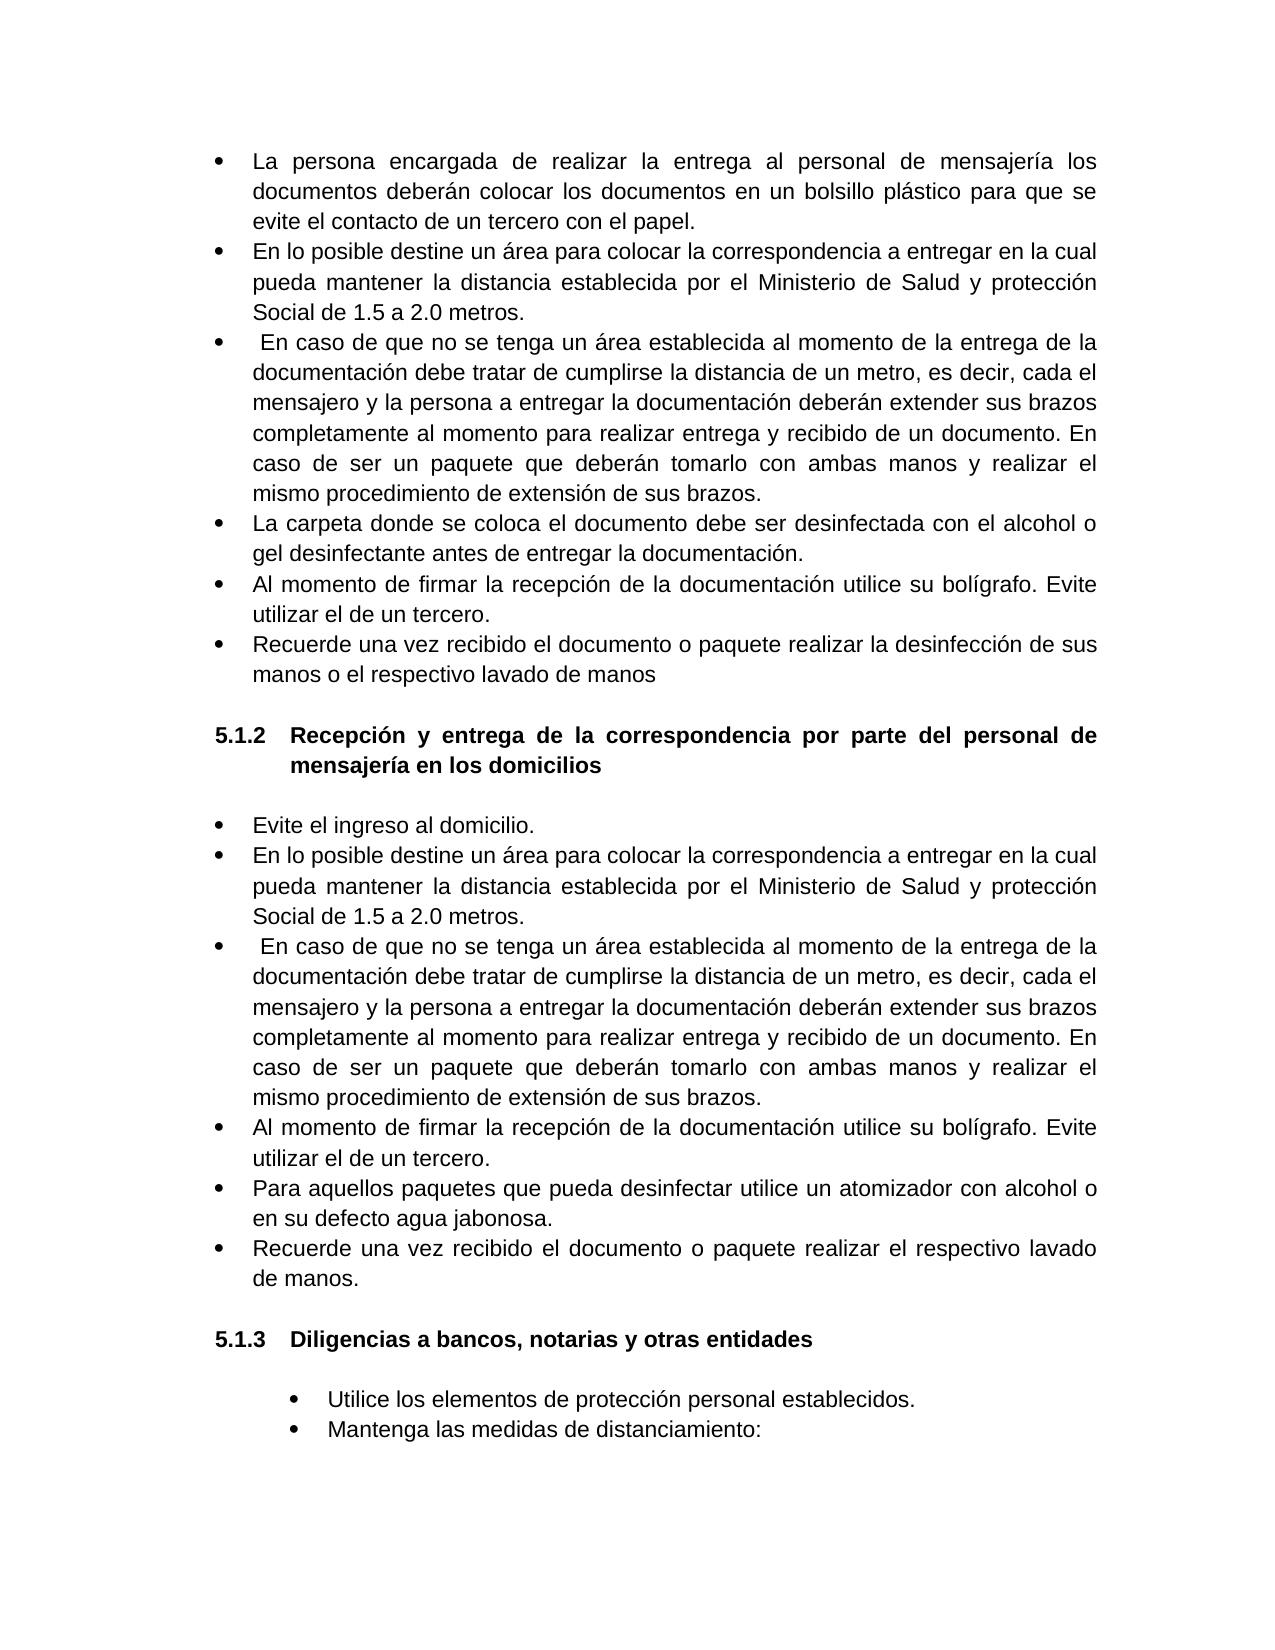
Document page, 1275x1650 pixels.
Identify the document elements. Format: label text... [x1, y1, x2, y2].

list Recuerde una vez recibido el documento o paquete realizar el respectivo lavado de manos. [215, 1235, 1098, 1292]
list En caso de que no se tenga un área establecida al momento de la entrega de la documentación debe tratar de cumplirse la distancia de un metro, es decir, cada el mensajero y la persona a entregar la documentación deberán extender sus brazos completamente al momento para realizar entrega y recibido de un documento. En caso de ser un paquete que deberán tomarlo con ambas manos y realizar el mismo procedimiento de extensión de sus brazos. [215, 329, 1098, 506]
list Para aquellos paquetes que pueda desinfectar utilice un atomizador con alcohol o en su defecto agua jabonosa. [215, 1175, 1098, 1231]
list Mantenga las medidas de distanciamiento: [290, 1416, 1098, 1443]
list Al momento de firmar la recepción de la documentación utilice su bolígrafo. Evite utilizar el de un tercero. [215, 1114, 1098, 1171]
list Recuerde una vez recibido el documento o paquete realizar la desinfección de sus manos o el respectivo lavado de manos [215, 631, 1098, 687]
list Diligencias a bancos, notarias y otras entidades [215, 1326, 1098, 1352]
list Evite el ingreso al domicilio. [215, 812, 1098, 838]
list En lo posible destine un área para colocar la correspondencia a entregar en la cual pueda mantener la distancia establecida por el Ministerio de Salud y protección Social de 1.5 a 2.0 metros. [215, 238, 1098, 325]
list Recepción y entrega de la correspondencia por parte del personal de mensajería en los domicilios [215, 722, 1098, 778]
list Al momento de firmar la recepción de la documentación utilice su bolígrafo. Evite utilizar el de un tercero. [215, 571, 1098, 627]
list En lo posible destine un área para colocar la correspondencia a entregar en la cual pueda mantener la distancia establecida por el Ministerio de Salud y protección Social de 1.5 a 2.0 metros. [215, 842, 1098, 929]
list La persona encargada de realizar la entrega al personal de mensajería los documentos deberán colocar los documentos en un bolsillo plástico para que se evite el contacto de un tercero con el papel. [215, 148, 1098, 234]
list Utilice los elementos de protección personal establecidos. [290, 1386, 1098, 1412]
list En caso de que no se tenga un área establecida al momento de la entrega de la documentación debe tratar de cumplirse la distancia de un metro, es decir, cada el mensajero y la persona a entregar la documentación deberán extender sus brazos completamente al momento para realizar entrega y recibido de un documento. En caso de ser un paquete que deberán tomarlo con ambas manos y realizar el mismo procedimiento de extensión de sus brazos. [215, 933, 1098, 1110]
list La carpeta donde se coloca el documento debe ser desinfectada con el alcohol o gel desinfectante antes de entregar la documentación. [215, 510, 1098, 567]
